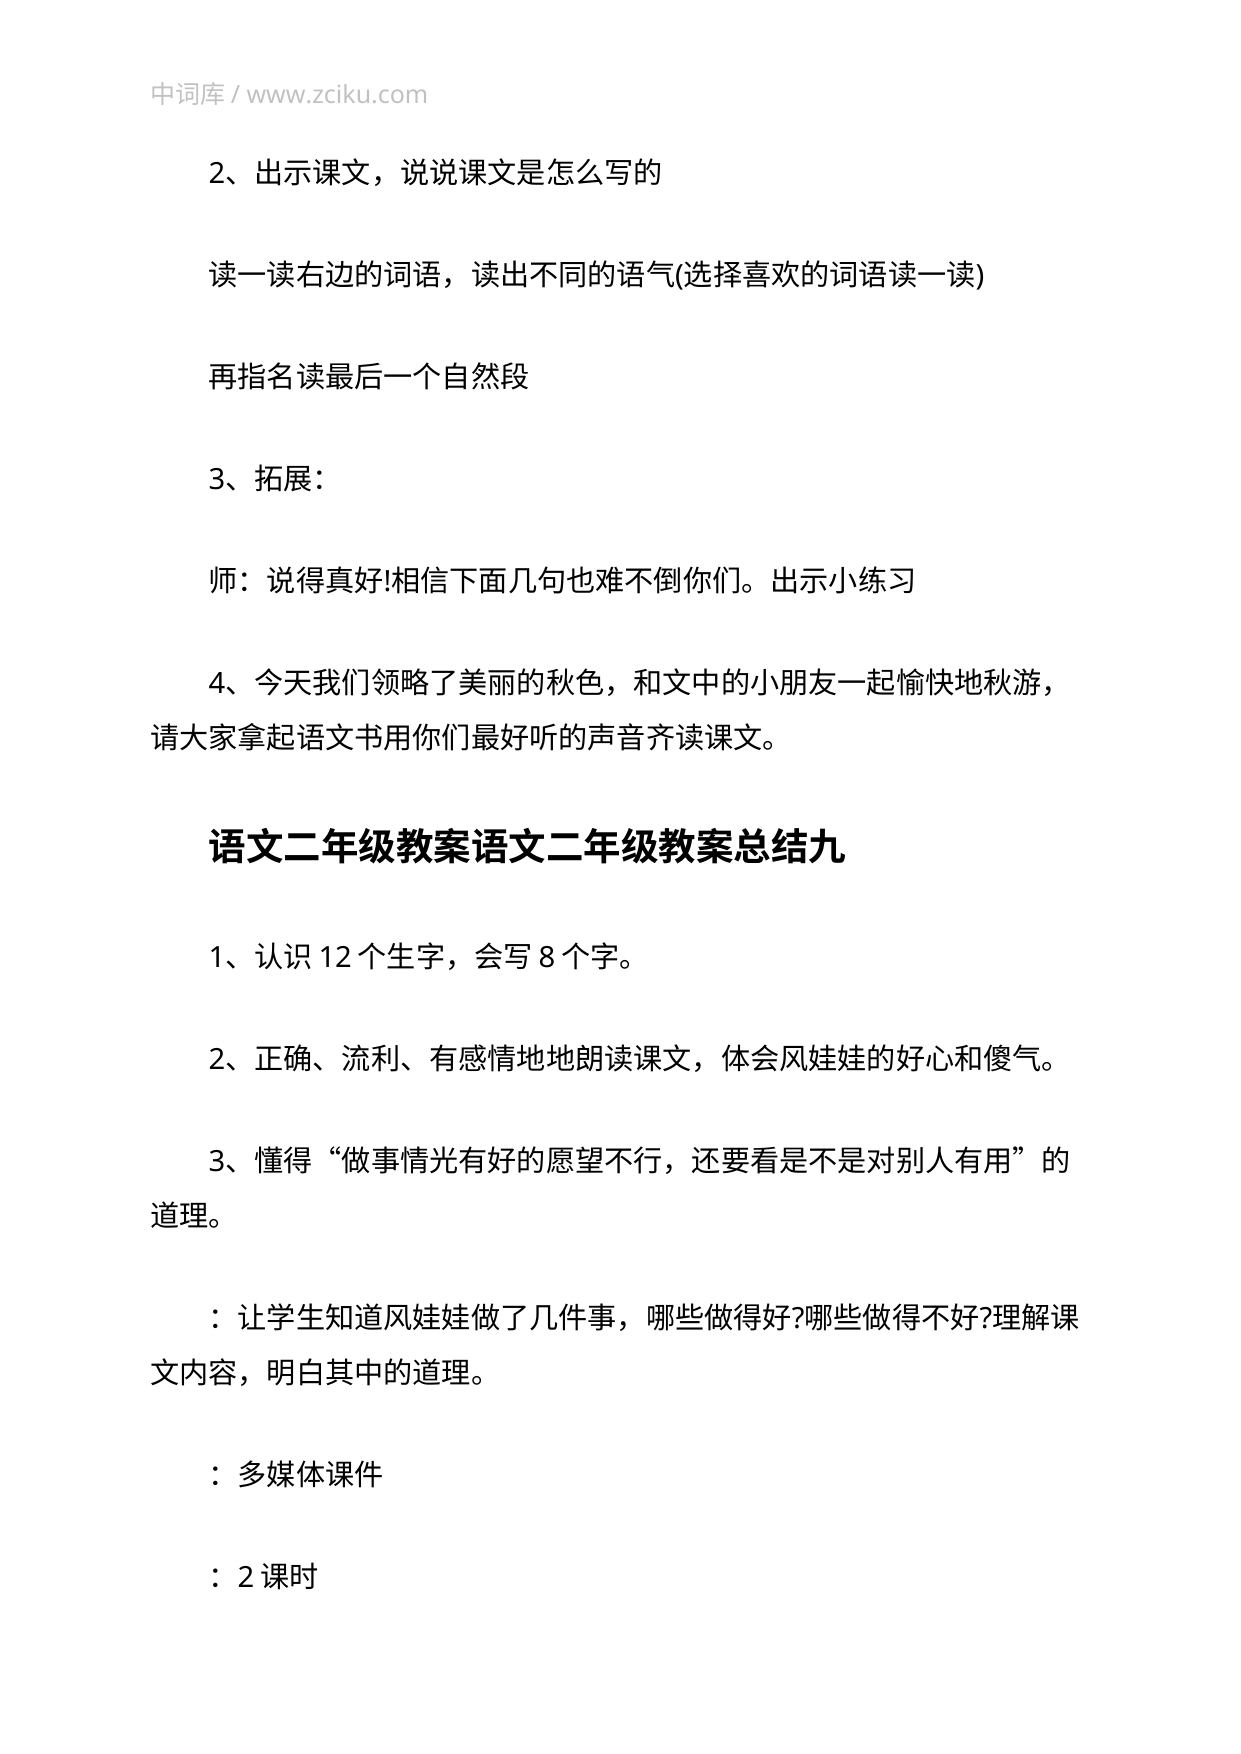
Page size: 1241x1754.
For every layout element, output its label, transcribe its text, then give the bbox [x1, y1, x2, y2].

text 3、懂得“做事情光有好的愿望不行，还要看是不是对别人有用”的道理。 [150, 1138, 1090, 1235]
text 语文二年级教案语文二年级教案总结九 [150, 816, 1090, 871]
text 2、出示课文，说说课文是怎么写的 [150, 150, 1090, 192]
text ：让学生知道风娃娃做了几件事，哪些做得好?哪些做得不好?理解课文内容，明白其中的道理。 [150, 1294, 1090, 1392]
text 1、认识12个生字，会写8个字。 [150, 934, 1090, 976]
text 3、拓展： [150, 456, 1090, 498]
text ：多媒体课件 [150, 1451, 1090, 1494]
text 2、正确、流利、有感情地地朗读课文，体会风娃娃的好心和傻气。 [150, 1036, 1090, 1078]
text ：2课时 [150, 1553, 1090, 1596]
text 4、今天我们领略了美丽的秋色，和文中的小朋友一起愉快地秋游，请大家拿起语文书用你们最好听的声音齐读课文。 [150, 660, 1090, 757]
text 读一读右边的词语，读出不同的语气(选择喜欢的词语读一读) [150, 252, 1090, 294]
text 再指名读最后一个自然段 [150, 354, 1090, 396]
text 师：说得真好!相信下面几句也难不倒你们。出示小练习 [150, 558, 1090, 600]
